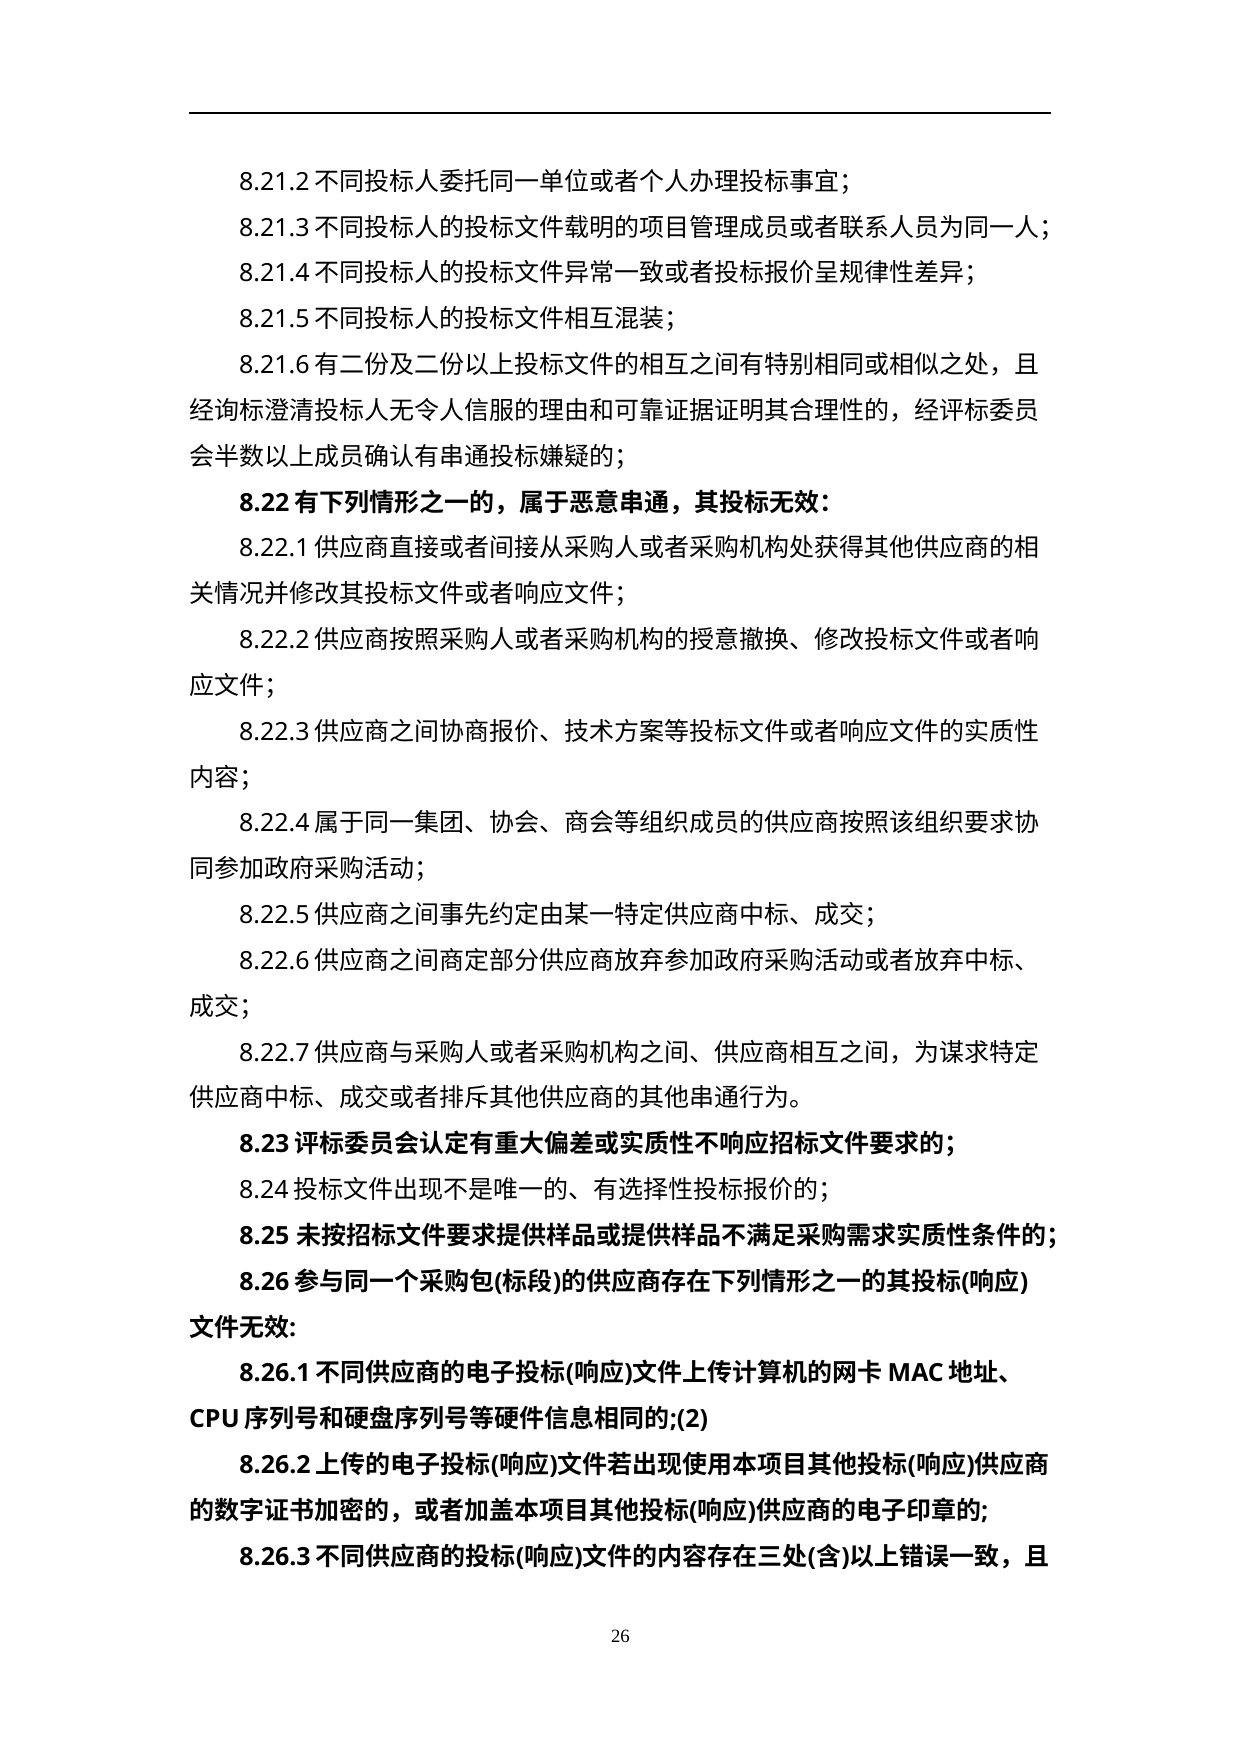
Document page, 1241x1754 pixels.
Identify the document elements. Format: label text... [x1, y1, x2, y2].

text 8.22.4属于同一集团、协会、商会等组织成员的供应商按照该组织要求协同参加政府采购活动； [189, 795, 1051, 887]
text 8.22.5供应商之间事先约定由某一特定供应商中标、成交； [189, 887, 1051, 933]
text 8.22有下列情形之一的，属于恶意串通，其投标无效： [189, 474, 1051, 520]
text 8.25 未按招标文件要求提供样品或提供样品不满足采购需求实质性条件的； [189, 1208, 1051, 1253]
text 8.26.1不同供应商的电子投标(响应)文件上传计算机的网卡MAC地址、CPU序列号和硬盘序列号等硬件信息相同的;(2) [189, 1345, 1051, 1437]
text 8.22.7供应商与采购人或者采购机构之间、供应商相互之间，为谋求特定供应商中标、成交或者排斥其他供应商的其他串通行为。 [189, 1024, 1051, 1116]
text 8.24投标文件出现不是唯一的、有选择性投标报价的； [189, 1162, 1051, 1208]
text 8.26参与同一个采购包(标段)的供应商存在下列情形之一的其投标(响应)文件无效: [189, 1253, 1051, 1345]
text 8.21.6有二份及二份以上投标文件的相互之间有特别相同或相似之处，且经询标澄清投标人无令人信服的理由和可靠证据证明其合理性的，经评标委员会半数以上成员确认有串通投标嫌疑的； [189, 337, 1051, 474]
text 8.21.2不同投标人委托同一单位或者个人办理投标事宜； [189, 153, 1051, 199]
text 8.22.6供应商之间商定部分供应商放弃参加政府采购活动或者放弃中标、成交； [189, 933, 1051, 1024]
text 8.22.1供应商直接或者间接从采购人或者采购机构处获得其他供应商的相关情况并修改其投标文件或者响应文件； [189, 520, 1051, 612]
text 8.26.2上传的电子投标(响应)文件若出现使用本项目其他投标(响应)供应商的数字证书加密的，或者加盖本项目其他投标(响应)供应商的电子印章的; [189, 1437, 1051, 1528]
text 8.21.3不同投标人的投标文件载明的项目管理成员或者联系人员为同一人； [189, 199, 1051, 245]
text 8.22.2供应商按照采购人或者采购机构的授意撤换、修改投标文件或者响应文件； [189, 612, 1051, 703]
text 8.21.4不同投标人的投标文件异常一致或者投标报价呈规律性差异； [189, 245, 1051, 291]
text 8.23评标委员会认定有重大偏差或实质性不响应招标文件要求的； [189, 1116, 1051, 1162]
text 8.22.3供应商之间协商报价、技术方案等投标文件或者响应文件的实质性内容； [189, 703, 1051, 795]
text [189, 1528, 1051, 1574]
text 8.21.5不同投标人的投标文件相互混装； [189, 291, 1051, 337]
